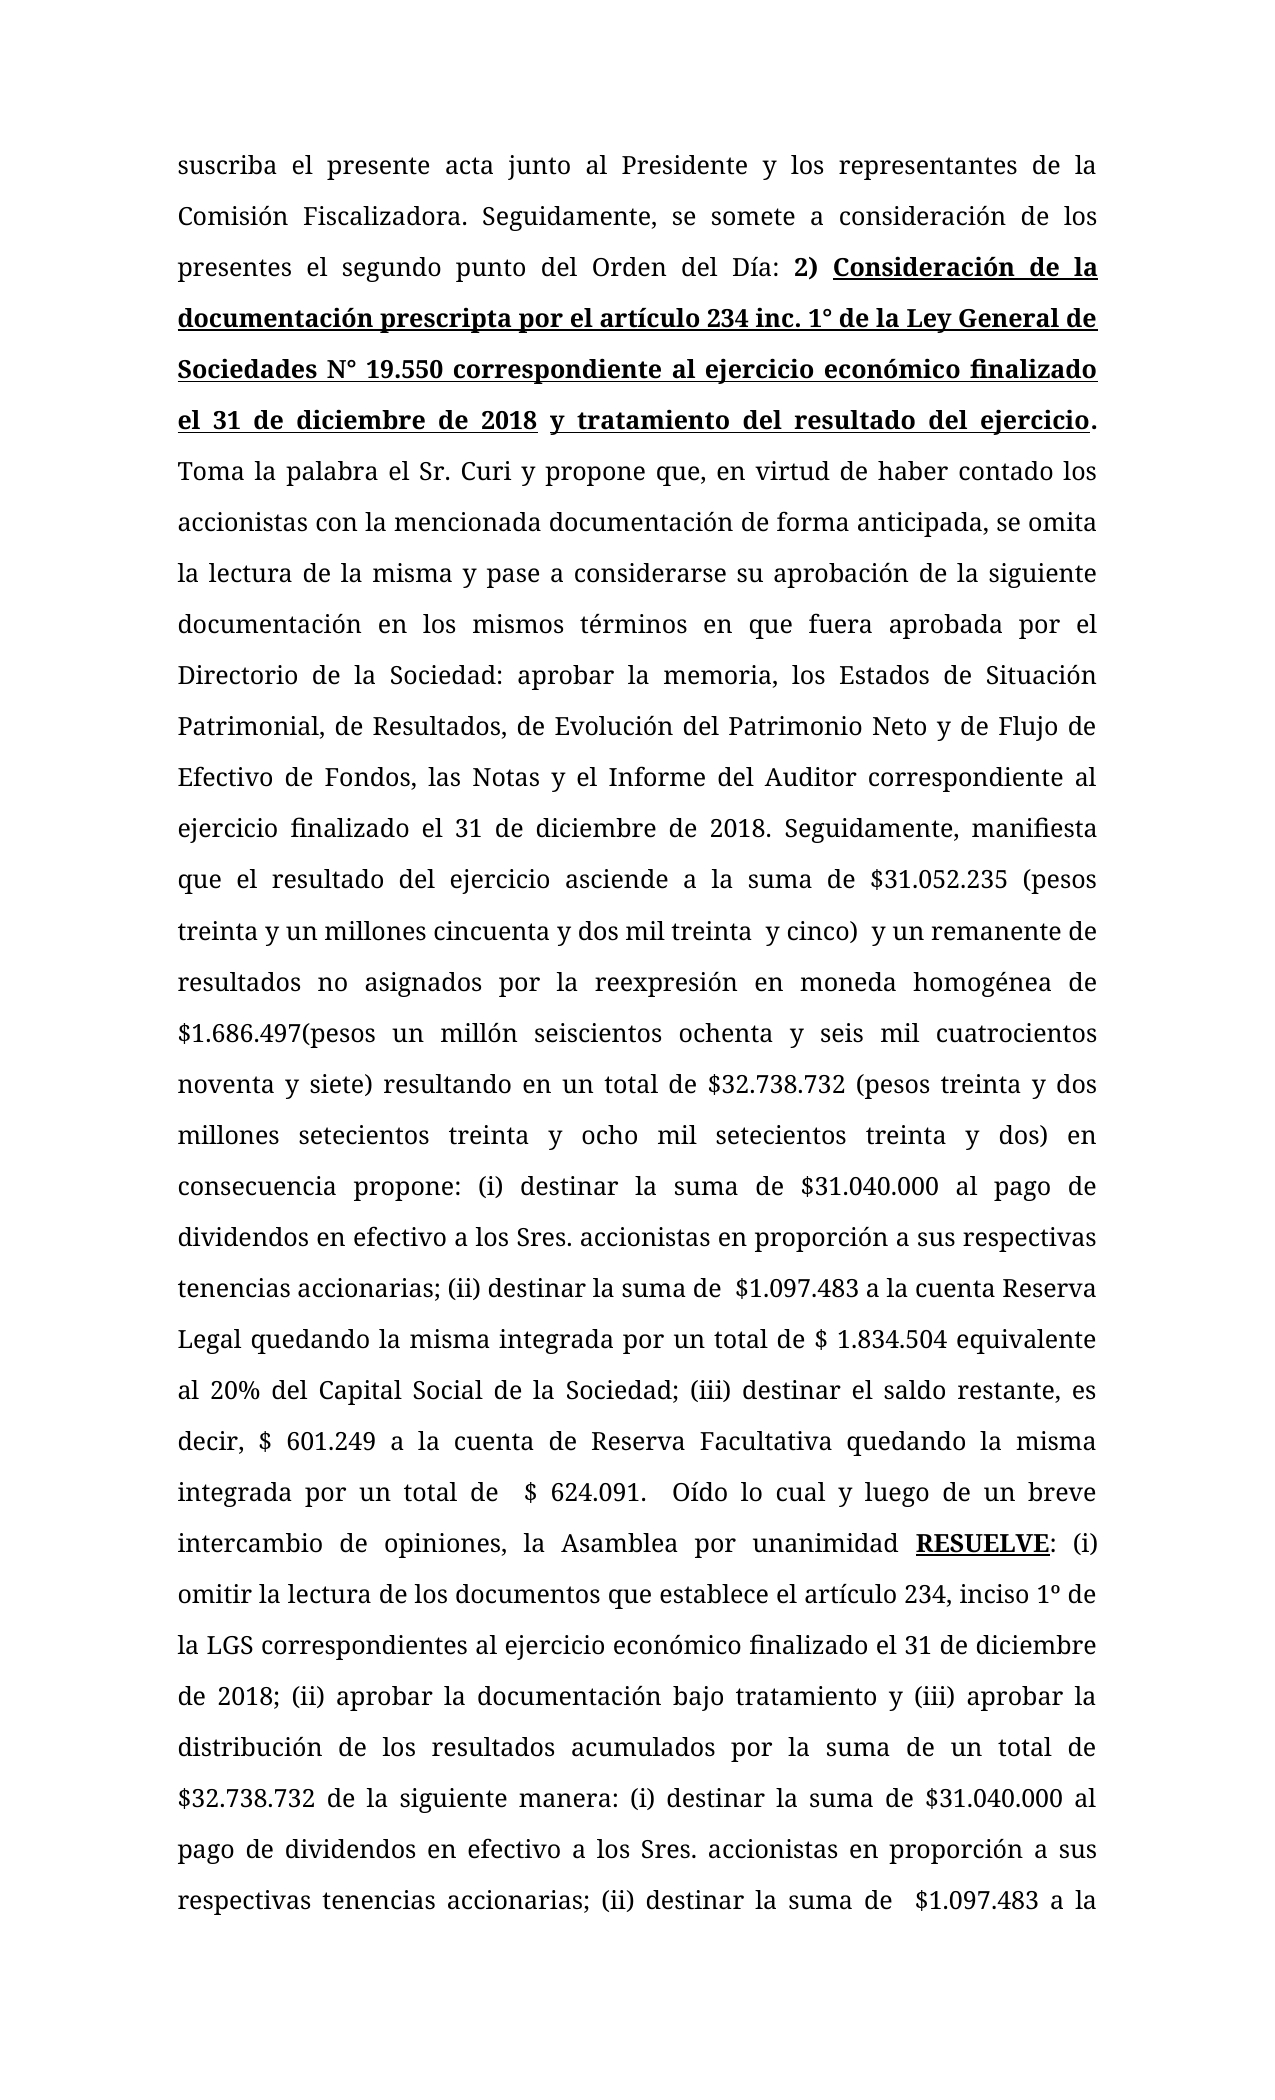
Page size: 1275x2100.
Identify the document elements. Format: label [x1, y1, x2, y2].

text [177, 148, 1098, 329]
text [177, 382, 1098, 1917]
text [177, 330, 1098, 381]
